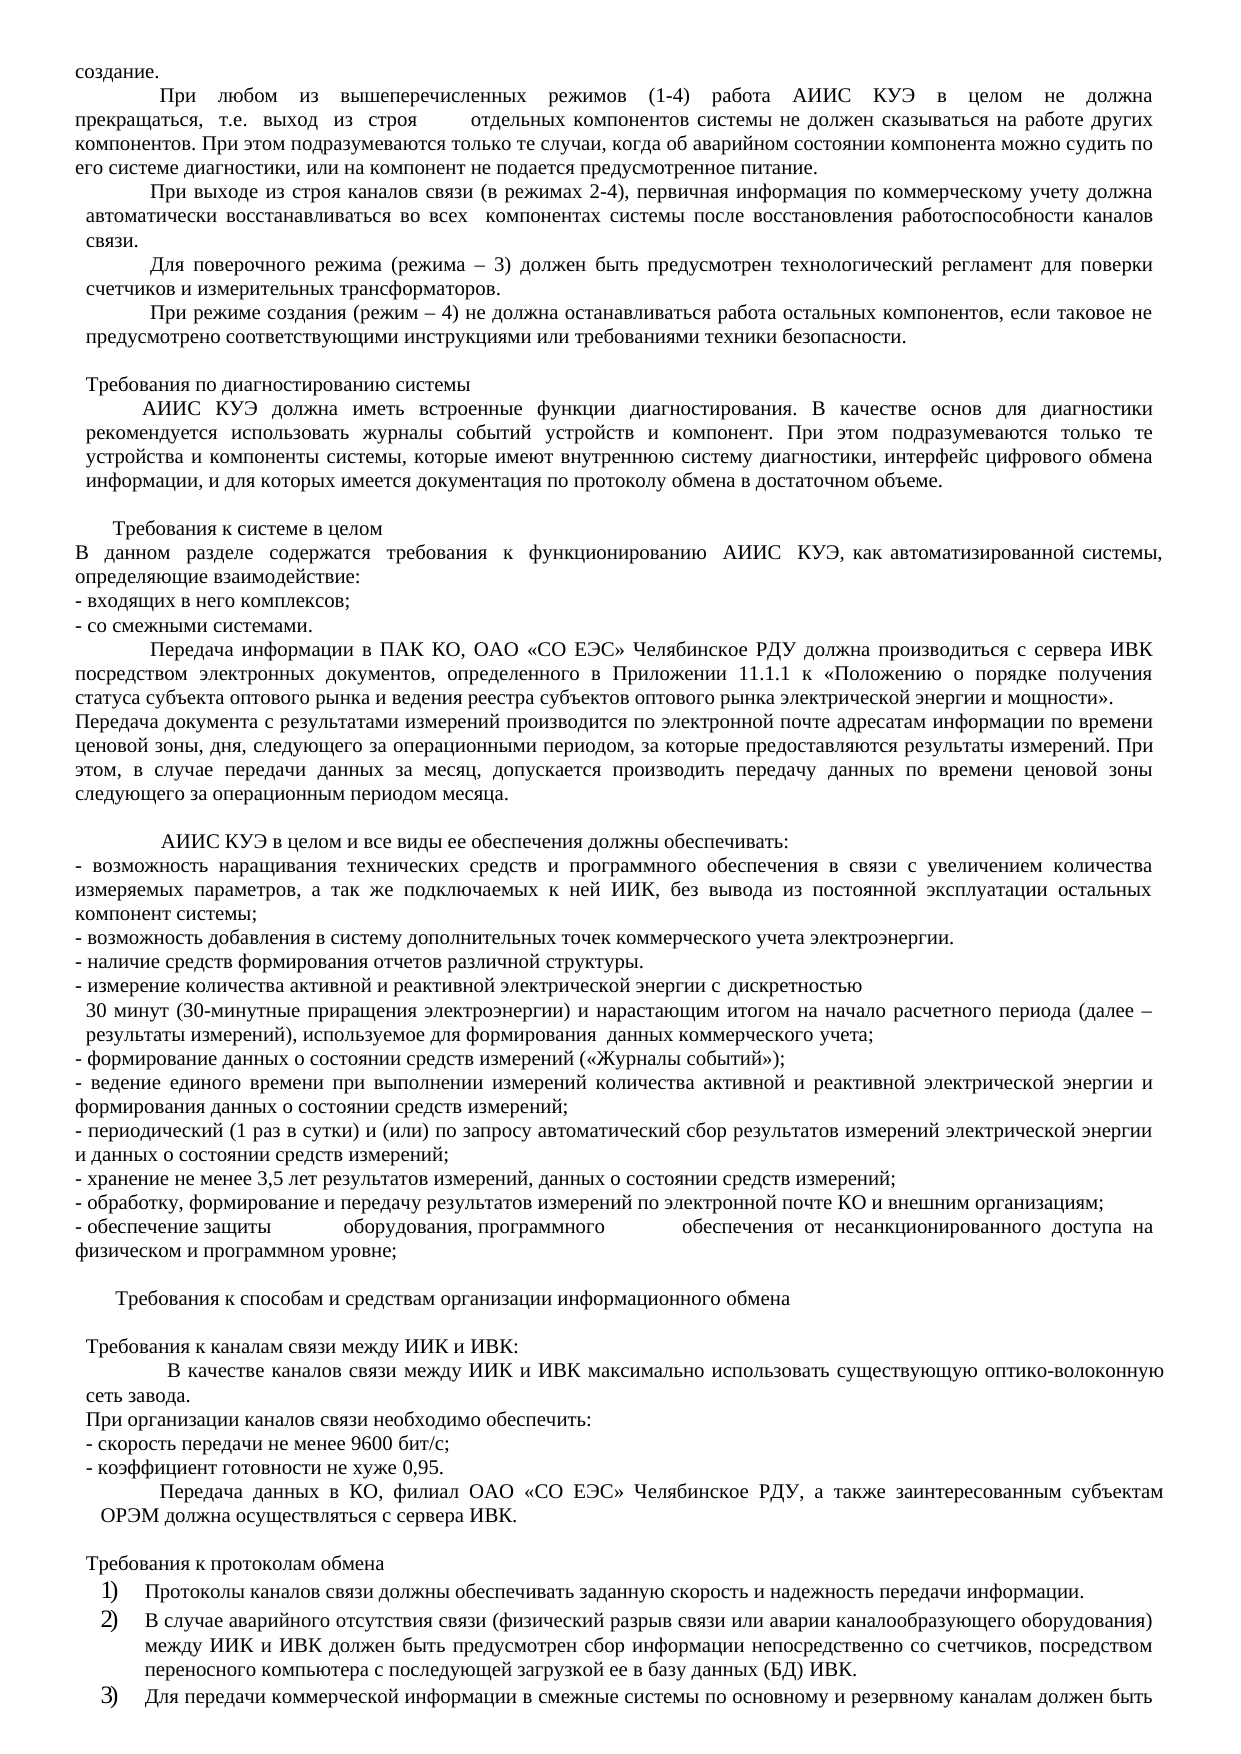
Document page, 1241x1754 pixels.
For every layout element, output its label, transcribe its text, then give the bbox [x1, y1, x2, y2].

text - обработку, формирование и передачу результатов измерений по электронной почте КО и внешним организациям; [75, 1190, 1154, 1214]
subtitle Требования к системе в целом [75, 516, 1165, 540]
text - хранение не менее 3,5 лет результатов измерений, данных о состоянии средств измерений; [75, 1166, 1154, 1190]
text АИИС КУЭ в целом и все виды ее обеспечения должны обеспечивать: [86, 829, 1154, 853]
text - входящих в него комплексов; [75, 588, 1165, 612]
text - возможность наращивания технических средств и программного обеспечения в связи с увеличением количества измеряемых параметров, а так же подключаемых к ней ИИК, без вывода из постоянной эксплуатации остальных компонент системы; [75, 853, 1153, 925]
text 30 минут (30-минутные приращения электроэнергии) и нарастающим итогом на начало расчетного периода (далее – результаты измерений), используемое для формирования данных коммерческого учета; [86, 997, 1154, 1046]
list Требования к каналам связи между ИИК и ИВК: [48, 1334, 1165, 1358]
subtitle Требования по диагностированию системы [86, 372, 1165, 396]
text Для поверочного режима (режима – 3) должен быть предусмотрен технологический регламент для поверки счетчиков и измерительных трансформаторов. [86, 252, 1154, 300]
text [75, 59, 1154, 83]
list Требования к способам и средствам организации информационного обмена [115, 1286, 1153, 1310]
text В данном разделе содержатся требования к функционированию АИИС КУЭ, как автоматизированной системы, определяющие взаимодействие: [75, 540, 1165, 588]
text - периодический (1 раз в сутки) и (или) по запросу автоматический сбор результатов измерений электрической энергии и данных о состоянии средств измерений; [75, 1118, 1154, 1166]
text - формирование данных о состоянии средств измерений («Журналы событий»); [75, 1046, 1165, 1070]
text - со смежными системами. [75, 612, 1165, 637]
list При организации каналов связи необходимо обеспечить: [48, 1407, 1165, 1431]
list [100, 1681, 1154, 1709]
text При выходе из строя каналов связи (в режимах 2-4), первичная информация по коммерческому учету должна автоматически восстанавливаться во всех компонентах системы после восстановления работоспособности каналов связи. [86, 179, 1154, 252]
list - скорость передачи не менее 9600 бит/с; [48, 1431, 1165, 1455]
text Передача информации в ПАК КО, ОАО «СО ЕЭС» Челябинское РДУ должна производиться с сервера ИВК посредством электронных документов, определенного в Приложении 11.1.1 к «Положению о порядке получения статуса субъекта оптового рынка и ведения реестра субъектов оптового рынка электрической энергии и мощности». [75, 637, 1154, 709]
text - ведение единого времени при выполнении измерений количества активной и реактивной электрической энергии и формирования данных о состоянии средств измерений; [75, 1070, 1154, 1118]
list Протоколы каналов связи должны обеспечивать заданную скорость и надежность передачи информации. [100, 1575, 1153, 1604]
text - возможность добавления в систему дополнительных точек коммерческого учета электроэнергии. [75, 925, 1153, 949]
text Передача документа с результатами измерений производится по электронной почте адресатам информации по времени ценовой зоны, дня, следующего за операционными периодом, за которые предоставляются результаты измерений. При этом, в случае передачи данных за месяц, допускается производить передачу данных по времени ценовой зоны следующего за операционным периодом месяца. [75, 709, 1154, 805]
text При любом из вышеперечисленных режимов (1-4) работа АИИС КУЭ в целом не должна прекращаться, т.е. выход из строя отдельных компонентов системы не должен сказываться на работе других компонентов. При этом подразумеваются только те случаи, когда об аварийном состоянии компонента можно судить по его системе диагностики, или на компонент не подается предусмотренное питание. [75, 83, 1154, 179]
text - обеспечение защиты оборудования, программного обеспечения от несанкционированного доступа на физическом и программном уровне; [75, 1214, 1153, 1262]
text Передача данных в КО, филиал ОАО «СО ЕЭС» Челябинское РДУ, а также заинтересованным субъектам ОРЭМ должна осуществляться с сервера ИВК. [100, 1479, 1165, 1527]
text - наличие средств формирования отчетов различной структуры. [75, 949, 1165, 973]
text - измерение количества активной и реактивной электрической энергии с дискретностью [75, 973, 1165, 997]
list В случае аварийного отсутствия связи (физический разрыв связи или аварии каналообразующего оборудования) между ИИК и ИВК должен быть предусмотрен сбор информации непосредственно со счетчиков, посредством переносного компьютера с последующей загрузкой ее в базу данных (БД) ИВК. [100, 1604, 1154, 1681]
text При режиме создания (режим – 4) не должна останавливаться работа остальных компонентов, если таковое не предусмотрено соответствующими инструкциями или требованиями техники безопасности. [86, 300, 1154, 348]
list - коэффициент готовности не хуже 0,95. [48, 1455, 1165, 1479]
list В качестве каналов связи между ИИК и ИВК максимально использовать существующую оптико-волоконную сеть завода. [86, 1358, 1165, 1407]
list Требования к протоколам обмена [48, 1551, 1165, 1575]
text АИИС КУЭ должна иметь встроенные функции диагностирования. В качестве основ для диагностики рекомендуется использовать журналы событий устройств и компонент. При этом подразумеваются только те устройства и компоненты системы, которые имеют внутреннюю систему диагностики, интерфейс цифрового обмена информации, и для которых имеется документация по протоколу обмена в достаточном объеме. [86, 396, 1154, 492]
